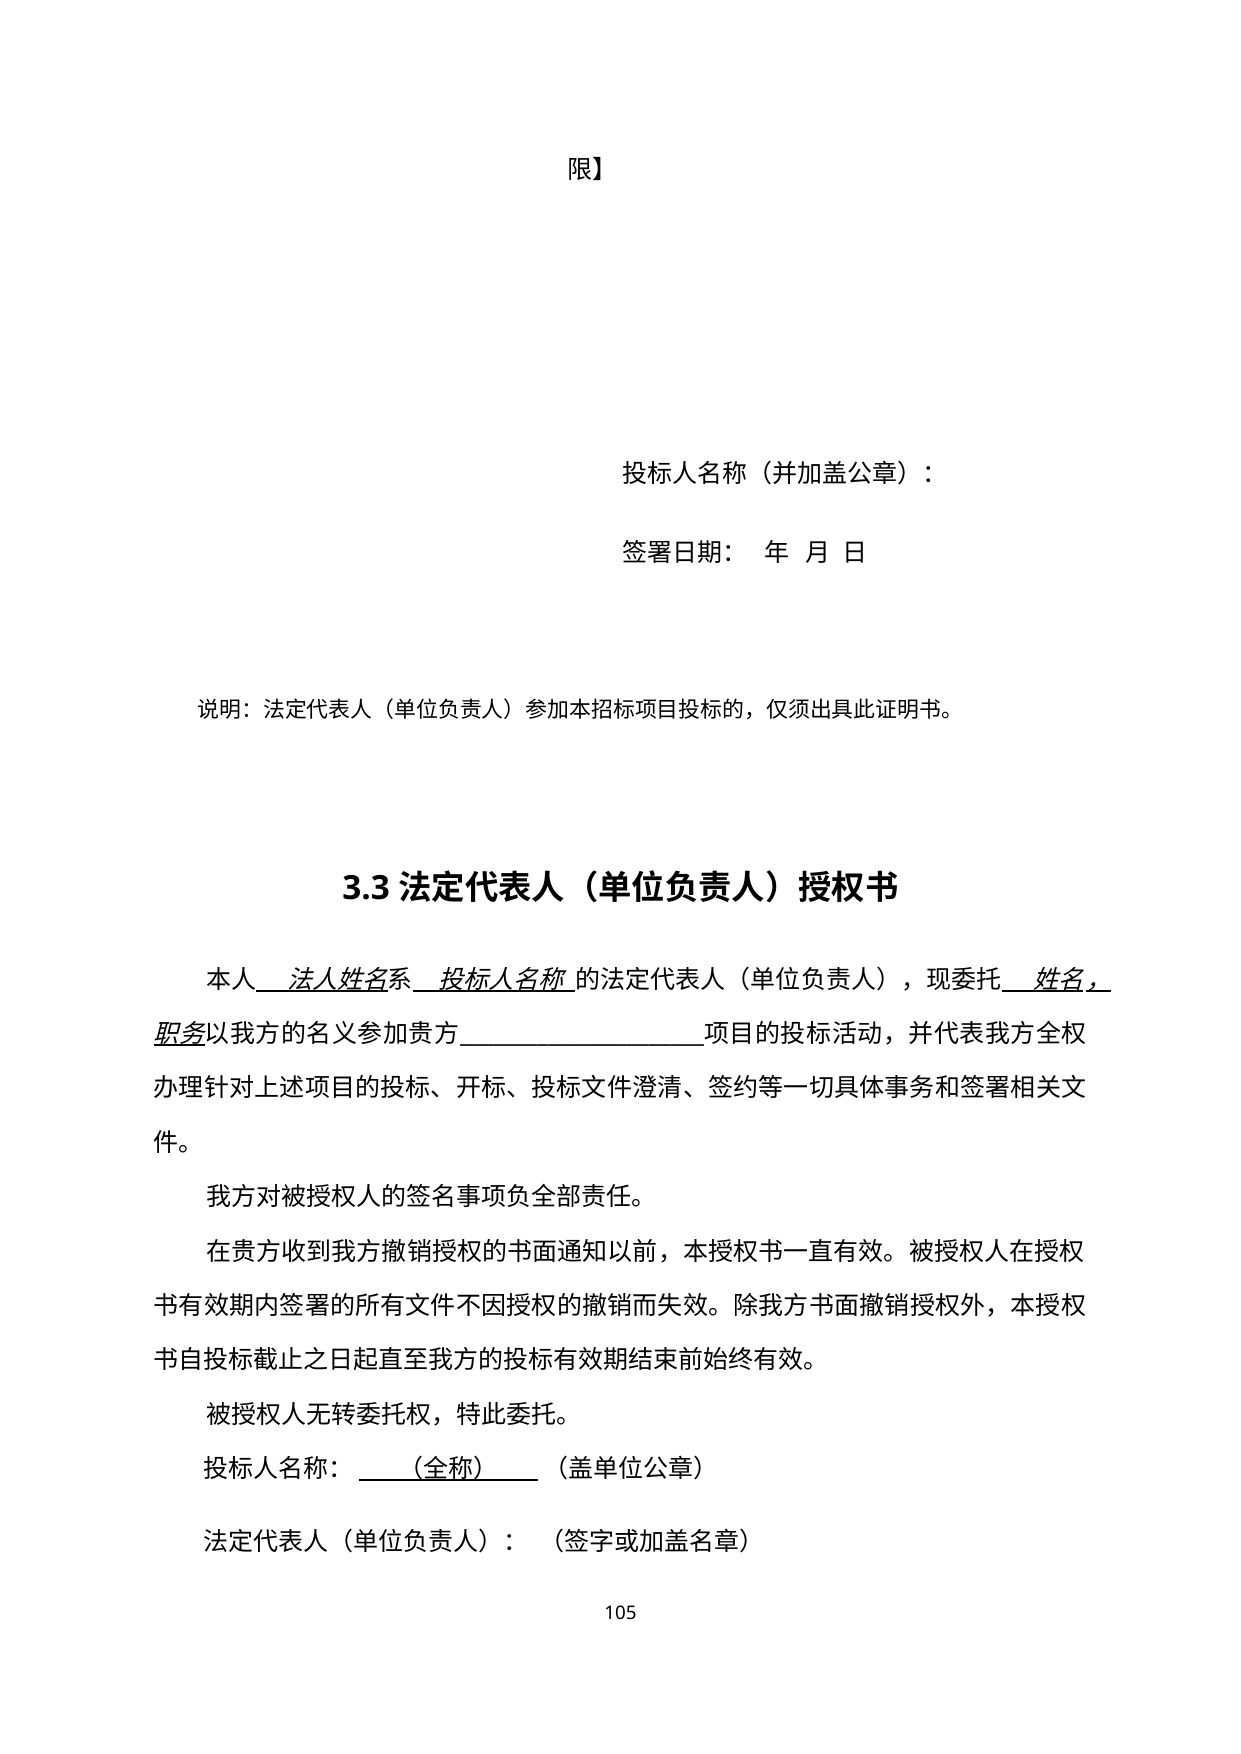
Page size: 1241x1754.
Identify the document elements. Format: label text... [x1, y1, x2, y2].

text 说明：法定代表人（单位负责人）参加本招标项目投标的，仅须出具此证明书。 [153, 691, 1087, 724]
text 我方对被授权人的签名事项负全部责任。 [153, 1177, 1087, 1213]
text 法定代表人（单位负责人）： （签字或加盖名章） [153, 1521, 1087, 1557]
text 投标人名称： （全称） （盖单位公章） [153, 1448, 1087, 1485]
text 投标人名称（并加盖公章）： [153, 454, 1087, 490]
text 在贵方收到我方撤销授权的书面通知以前，本授权书一直有效。被授权人在授权书有效期内签署的所有文件不因授权的撤销而失效。除我方书面撤销授权外，本授权书自投标截止之日起直至我方的投标有效期结束前始终有效。 [153, 1231, 1087, 1376]
text 被授权人无转委托权，特此委托。 [153, 1394, 1087, 1430]
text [97, 150, 1087, 186]
text 签署日期： 年 月 日 [622, 532, 1087, 569]
text 3.3 法定代表人（单位负责人）授权书 [153, 859, 1087, 909]
text 本人 法人姓名系 投标人名称 的法定代表人（单位负责人），现委托 姓名，职务以我方的名义参加贵方______________________项目的投标活动，并代表我方全权办理针对上述项目的投标、开标、投标文件澄清、签约等一切具体事务和签署相关文件。 [153, 959, 1087, 1158]
